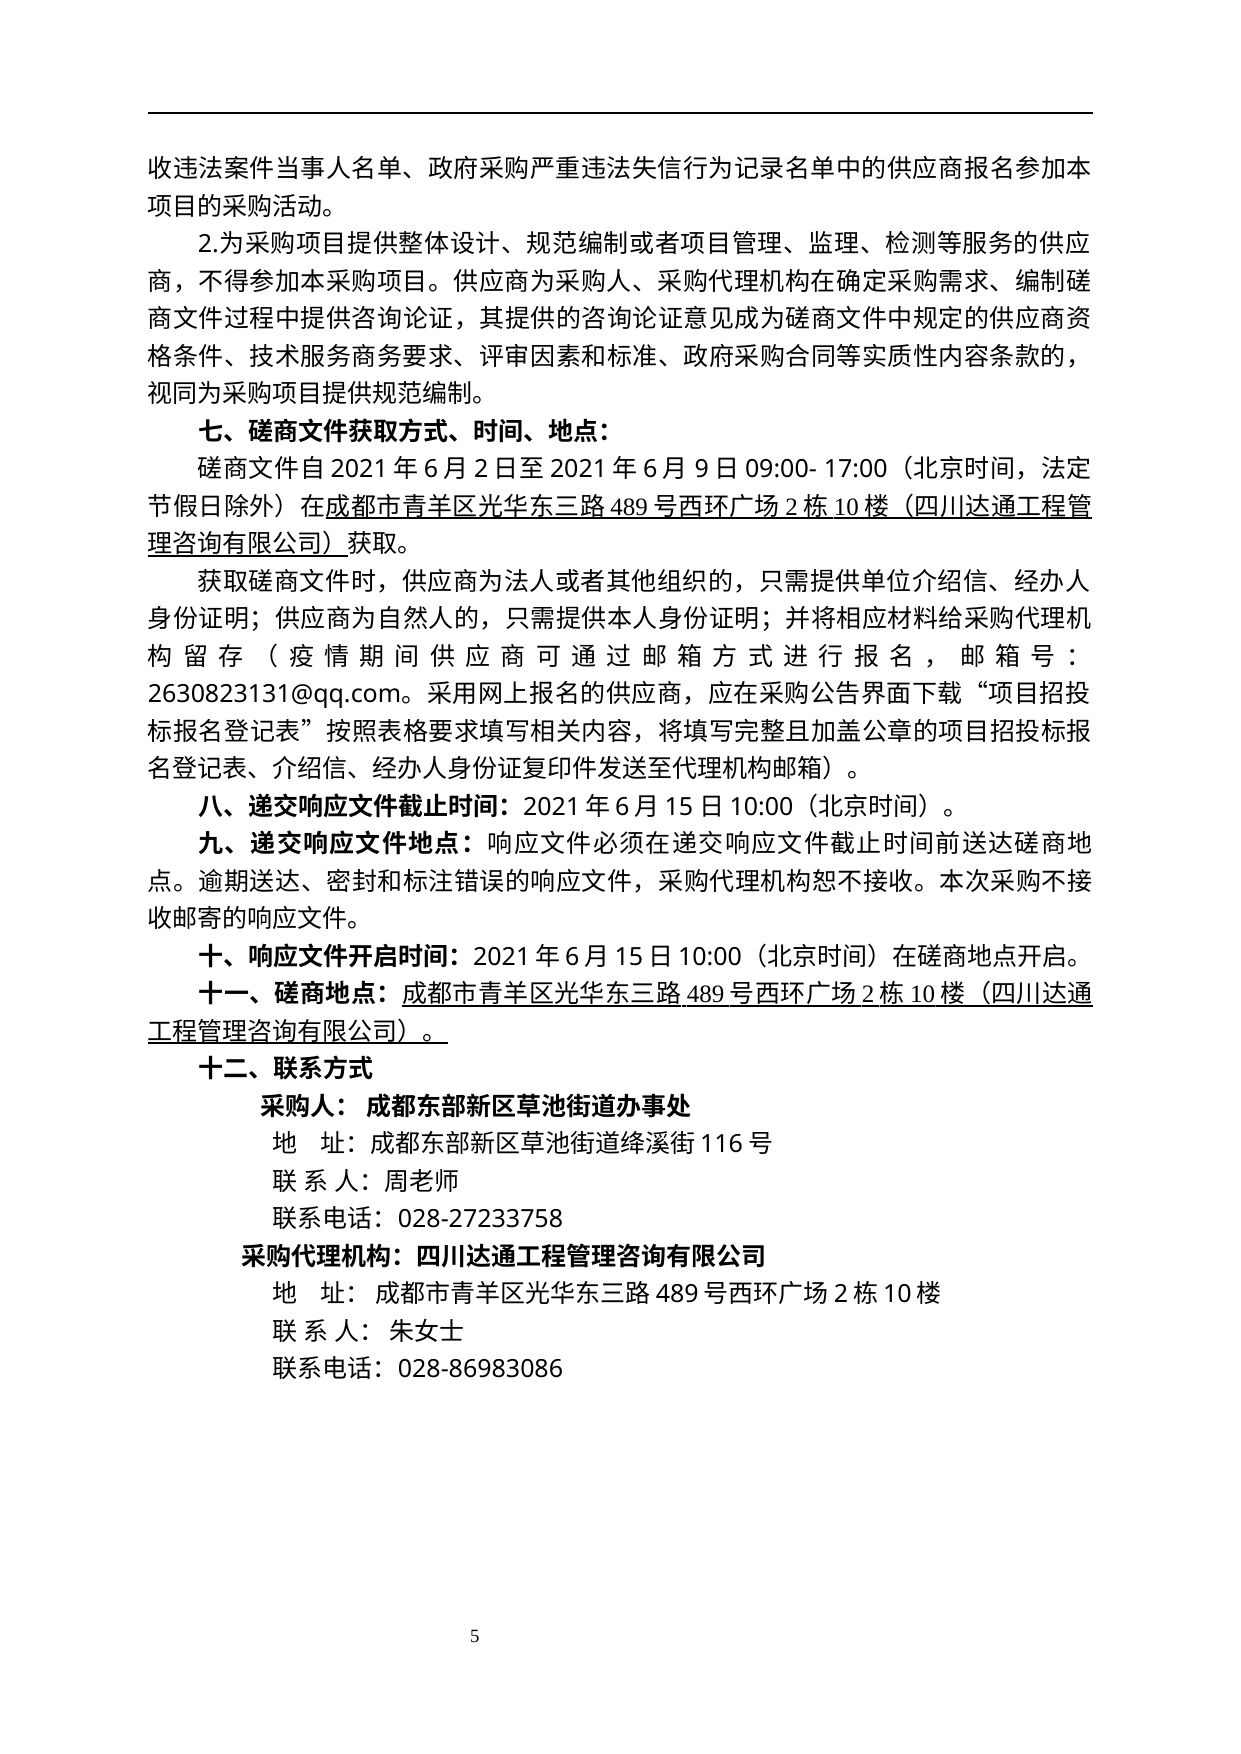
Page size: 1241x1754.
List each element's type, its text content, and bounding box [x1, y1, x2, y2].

text 2.为采购项目提供整体设计、规范编制或者项目管理、监理、检测等服务的供应商，不得参加本采购项目。供应商为采购人、采购代理机构在确定采购需求、编制磋商文件过程中提供咨询论证，其提供的咨询论证意见成为磋商文件中规定的供应商资格条件、技术服务商务要求、评审因素和标准、政府采购合同等实质性内容条款的，视同为采购项目提供规范编制。 [148, 223, 1093, 410]
text 七、磋商文件获取方式、时间、地点： [148, 410, 1093, 448]
text 十二、联系方式 [148, 1048, 1093, 1085]
text 十、响应文件开启时间：2021年6月15日10:00（北京时间）在磋商地点开启。 [148, 935, 1093, 973]
text 八、递交响应文件截止时间：2021年6月15 日10:00（北京时间）。 [148, 785, 1093, 823]
text 地 址：成都东部新区草池街道绛溪街116号 [148, 1123, 1093, 1160]
text 联 系 人：周老师 [148, 1160, 1093, 1198]
text 联系电话：028-86983086 [148, 1348, 1049, 1385]
text 获取磋商文件时，供应商为法人或者其他组织的，只需提供单位介绍信、经办人身份证明；供应商为自然人的，只需提供本人身份证明；并将相应材料给采购代理机构留存（疫情期间供应商可通过邮箱方式进行报名，邮箱号：2630823131@qq.com。采用网上报名的供应商，应在采购公告界面下载“项目招投标报名登记表”按照表格要求填写相关内容，将填写完整且加盖公章的项目招投标报名登记表、介绍信、经办人身份证复印件发送至代理机构邮箱）。 [148, 560, 1093, 785]
text 联系电话：028-27233758 [148, 1198, 1093, 1235]
text 采购人： 成都东部新区草池街道办事处 [148, 1085, 1093, 1123]
text 地 址： 成都市青羊区光华东三路489号西环广场2栋10楼 [148, 1273, 1093, 1310]
text 采购代理机构：四川达通工程管理咨询有限公司 [148, 1235, 1093, 1273]
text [148, 148, 1093, 223]
text 磋商文件自2021年6月2日至2021年6月 9日09:00- 17:00（北京时间，法定节假日除外）在成都市青羊区光华东三路489号西环广场2栋10楼（四川达通工程管理咨询有限公司）获取。 [148, 448, 1093, 560]
text 十一、磋商地点：成都市青羊区光华东三路489号西环广场2栋10楼（四川达通工程管理咨询有限公司）。 [148, 973, 1093, 1048]
text 九、递交响应文件地点：响应文件必须在递交响应文件截止时间前送达磋商地点。逾期送达、密封和标注错误的响应文件，采购代理机构恕不接收。本次采购不接收邮寄的响应文件。 [148, 823, 1093, 935]
text 联 系 人： 朱女士 [148, 1310, 1093, 1348]
